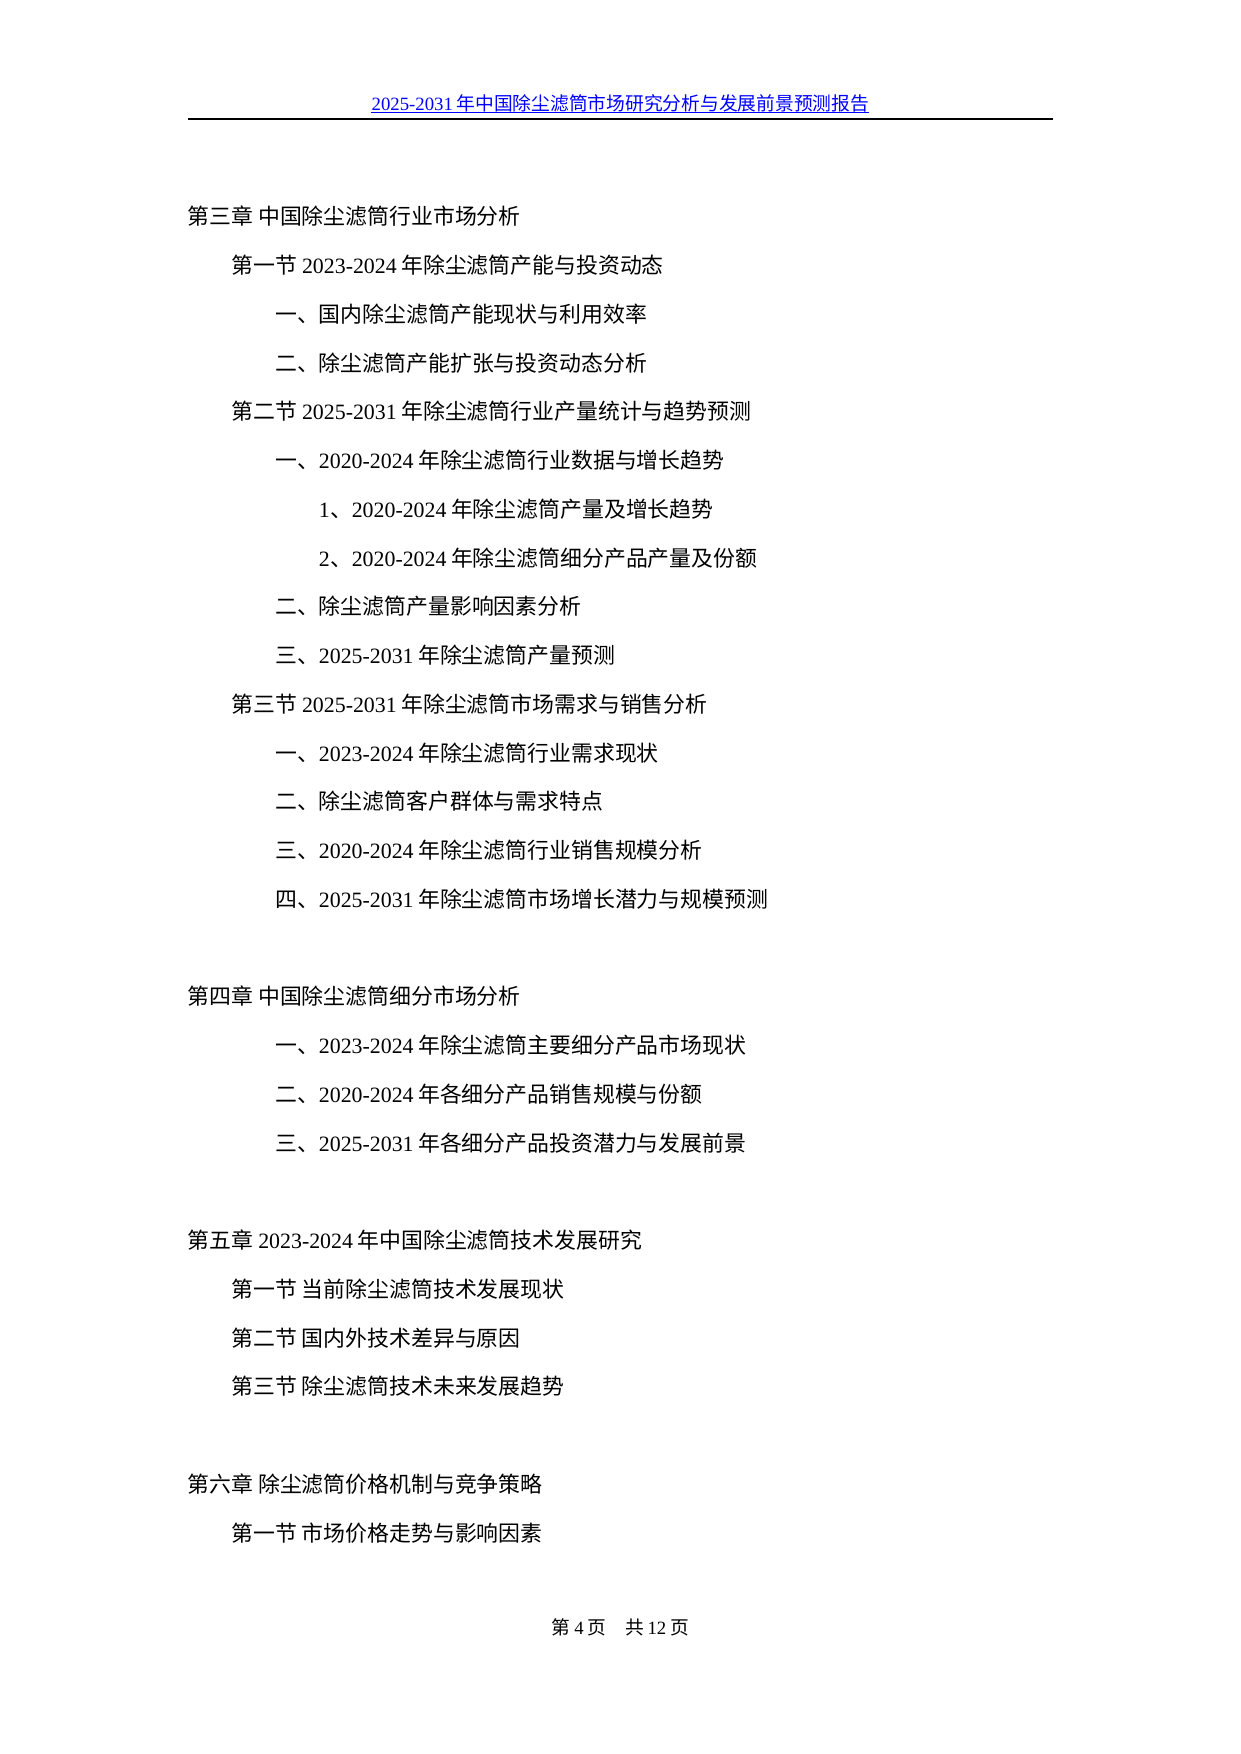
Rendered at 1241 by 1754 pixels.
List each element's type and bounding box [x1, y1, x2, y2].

text [187, 150, 1053, 1548]
